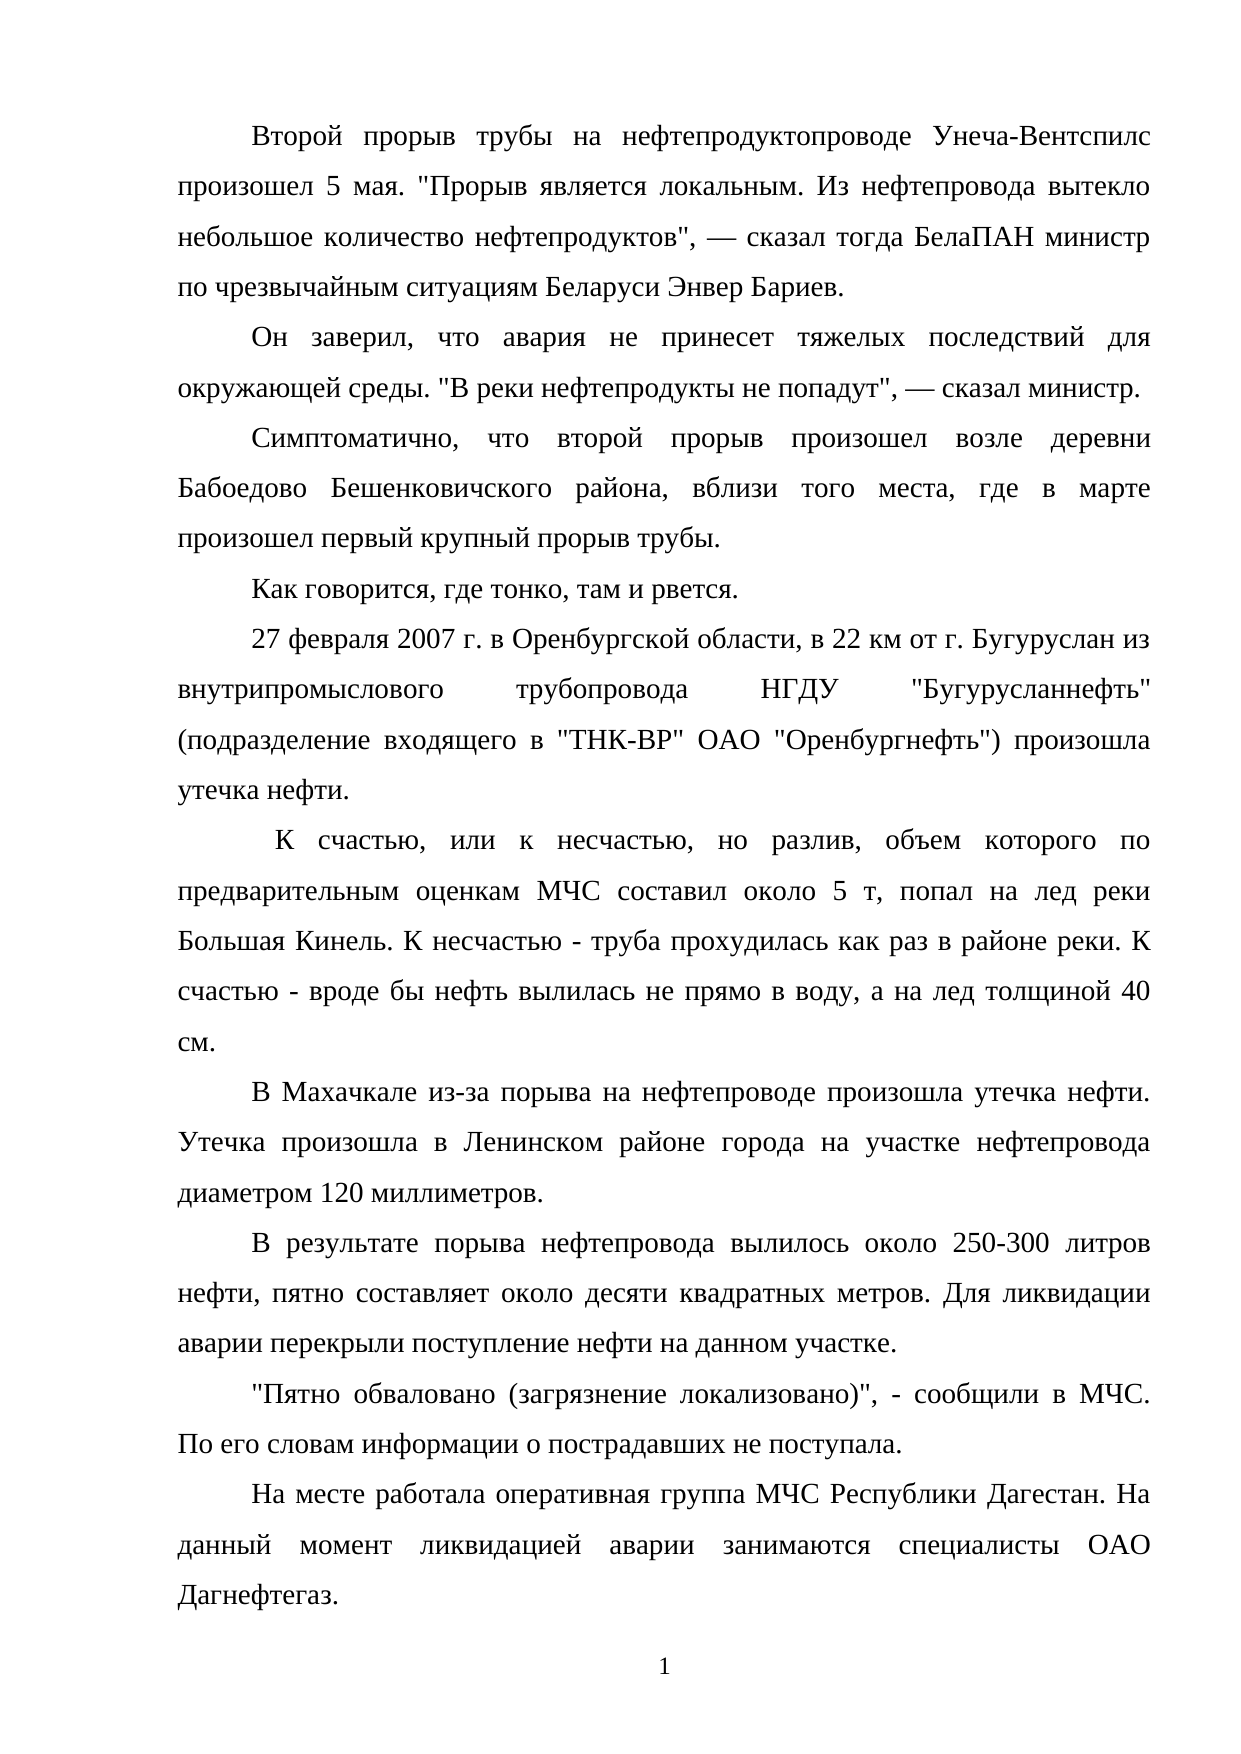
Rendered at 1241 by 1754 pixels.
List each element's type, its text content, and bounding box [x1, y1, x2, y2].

text В Махачкале из-за порыва на нефтепроводе произошла утечка нефти. Утечка произошла в Ленинском районе города на участке нефтепровода диаметром 120 миллиметров. [177, 1074, 1152, 1208]
text Второй прорыв трубы на нефтепродуктопроводе Унеча-Вентспилс произошел 5 мая. "Прорыв является локальным. Из нефтепровода вытекло небольшое количество нефтепродуктов", — сказал тогда БелаПАН министр по чрезвычайным ситуациям Беларуси Энвер Бариев. [177, 118, 1152, 303]
text К счастью, или к несчастью, но разлив, объем которого по предварительным оценкам МЧС составил около 5 т, попал на лед реки Большая Кинель. К несчастью - труба прохудилась как раз в районе реки. К счастью - вроде бы нефть вылилась не прямо в воду, а на лед толщиной 40 см. [177, 822, 1152, 1057]
text В результате порыва нефтепровода вылилось около 250-300 литров нефти, пятно составляет около десяти квадратных метров. Для ликвидации аварии перекрыли поступление нефти на данном участке. [177, 1225, 1152, 1359]
text Как говорится, где тонко, там и рвется. [177, 571, 1152, 604]
text "Пятно обваловано (загрязнение локализовано)", - сообщили в МЧС. По его словам информации о пострадавших не поступала. [177, 1376, 1152, 1460]
text Симптоматично, что второй прорыв произошел возле деревни Бабоедово Бешенковичского района, вблизи того места, где в марте произошел первый крупный прорыв трубы. [177, 420, 1152, 554]
text На месте работала оперативная группа МЧС Республики Дагестан. На данный момент ликвидацией аварии занимаются специалисты ОАО Дагнефтегаз. [177, 1477, 1152, 1611]
text Он заверил, что авария не принесет тяжелых последствий для окружающей среды. "В реки нефтепродукты не попадут", — сказал министр. [177, 319, 1152, 403]
text 27 февраля 2007 г. в Оренбургской области, в 22 км от г. Бугуруслан из внутрипромыслового трубопровода НГДУ "Бугурусланнефть" (подразделение входящего в "ТНК-ВР" ОАО "Оренбургнефть") произошла утечка нефти. [177, 621, 1152, 806]
